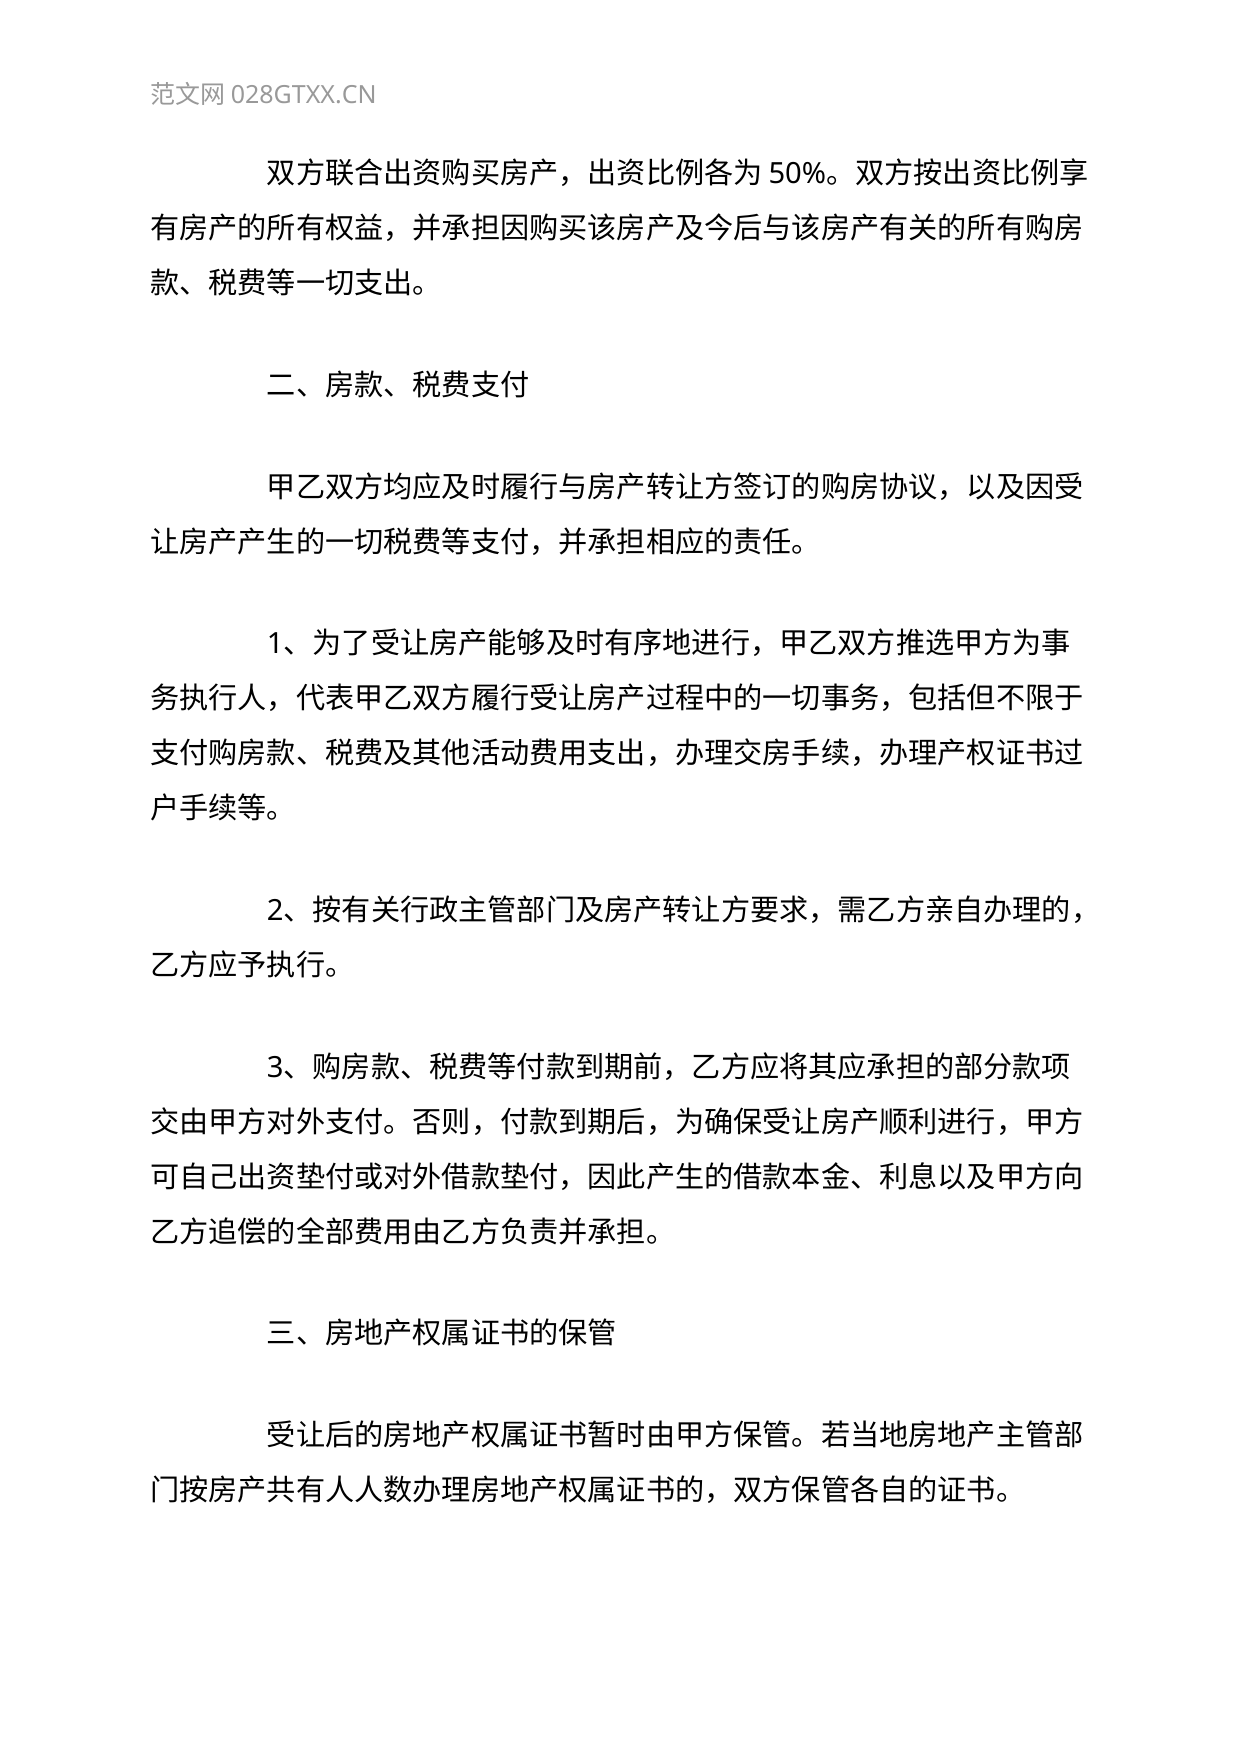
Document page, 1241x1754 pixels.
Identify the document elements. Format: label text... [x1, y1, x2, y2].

text 受让后的房地产权属证书暂时由甲方保管。若当地房地产主管部门按房产共有人人数办理房地产权属证书的，双方保管各自的证书。 [150, 1412, 1090, 1509]
text 甲乙双方均应及时履行与房产转让方签订的购房协议，以及因受让房产产生的一切税费等支付，并承担相应的责任。 [150, 463, 1090, 561]
text 二、房款、税费支付 [150, 362, 1090, 404]
text 1、为了受让房产能够及时有序地进行，甲乙双方推选甲方为事务执行人，代表甲乙双方履行受让房产过程中的一切事务，包括但不限于支付购房款、税费及其他活动费用支出，办理交房手续，办理产权证书过户手续等。 [150, 620, 1090, 827]
text 2、按有关行政主管部门及房产转让方要求，需乙方亲自办理的，乙方应予执行。 [150, 887, 1090, 984]
text 双方联合出资购买房产，出资比例各为50%。双方按出资比例享有房产的所有权益，并承担因购买该房产及今后与该房产有关的所有购房款、税费等一切支出。 [150, 150, 1090, 302]
text 3、购房款、税费等付款到期前，乙方应将其应承担的部分款项交由甲方对外支付。否则，付款到期后，为确保受让房产顺利进行，甲方可自己出资垫付或对外借款垫付，因此产生的借款本金、利息以及甲方向乙方追偿的全部费用由乙方负责并承担。 [150, 1043, 1090, 1251]
text 三、房地产权属证书的保管 [150, 1310, 1090, 1352]
